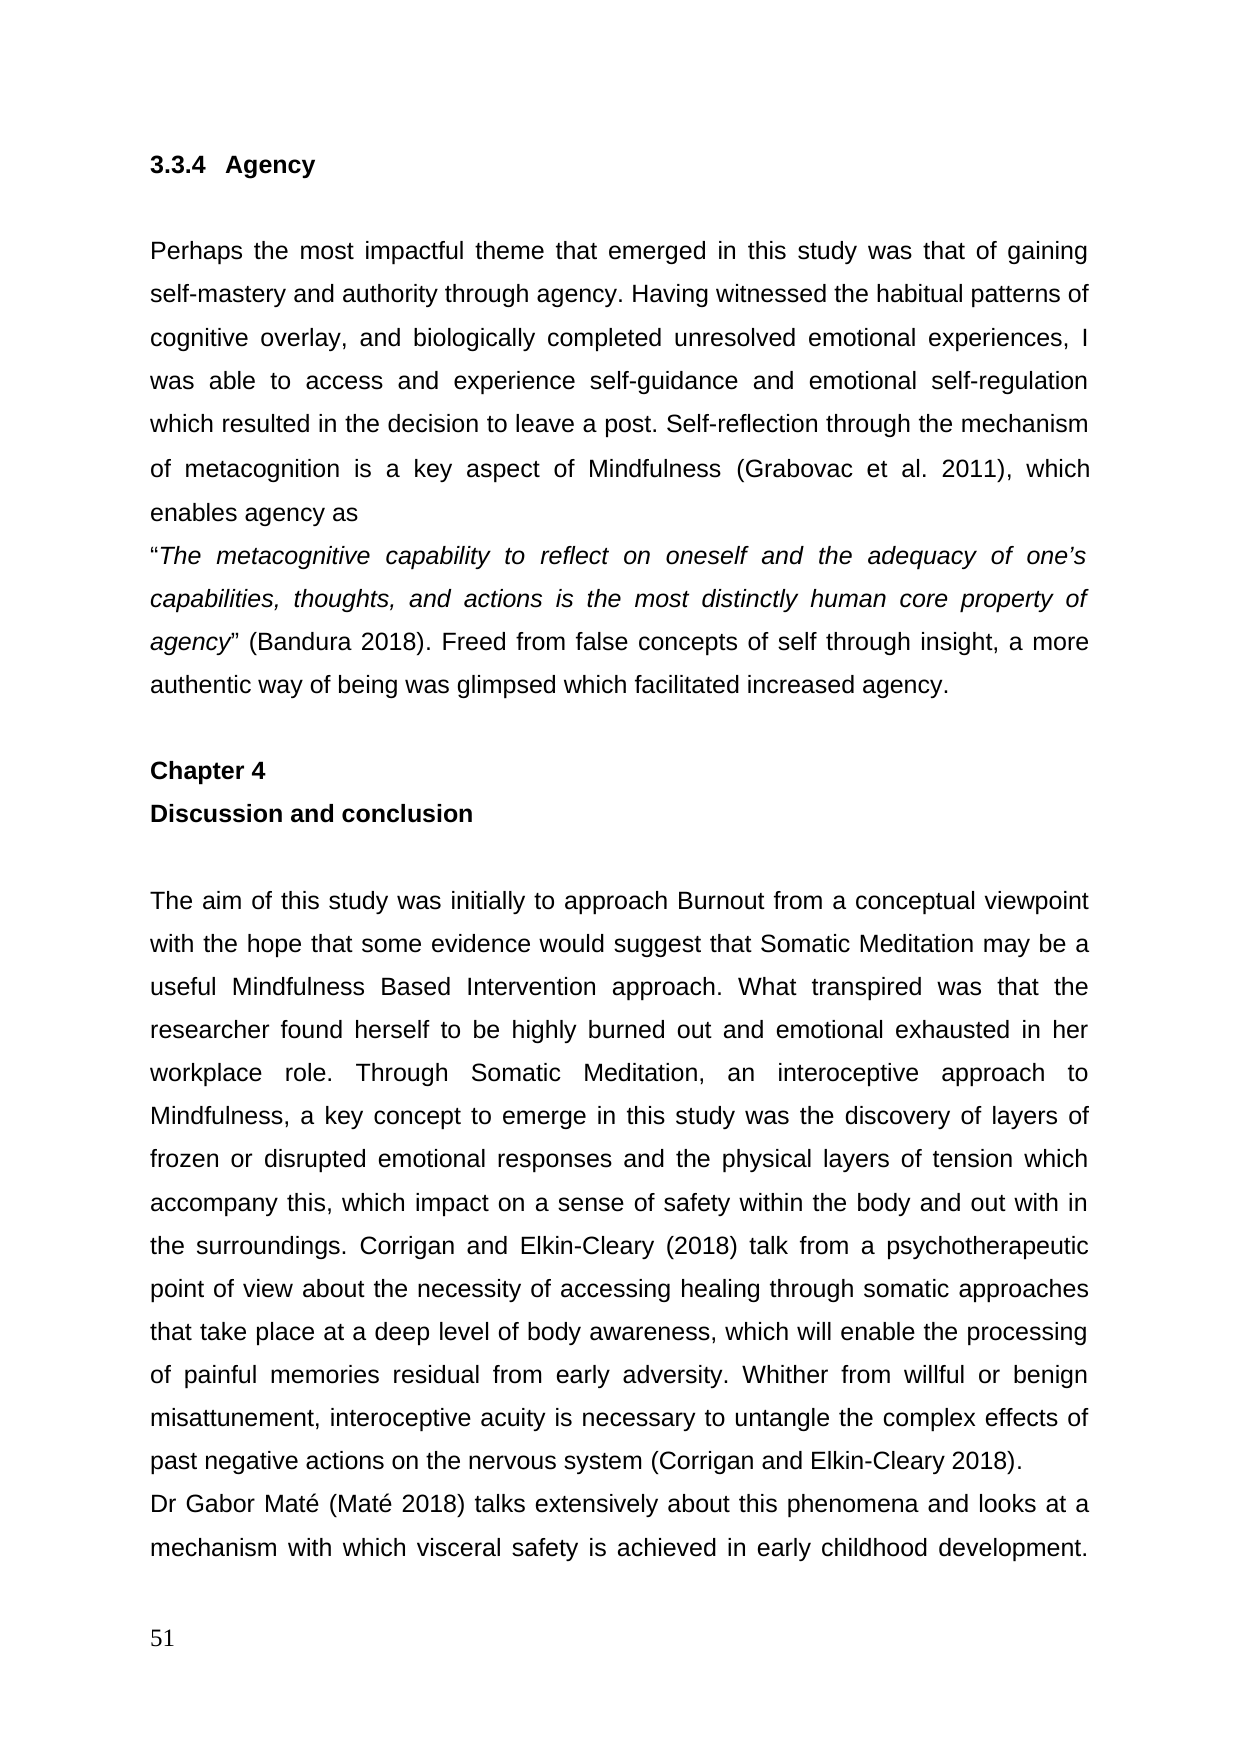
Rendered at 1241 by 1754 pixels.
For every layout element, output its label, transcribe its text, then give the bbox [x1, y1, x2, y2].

text Perhaps the most impactful theme that emerged in this study was that of gaining self-mastery and authority through agency. Having witnessed the habitual patterns of cognitive overlay, and biologically completed unresolved emotional experiences, I was able to access and experience self-guidance and emotional self-regulation which resulted in the decision to leave a post. Self-reflection through the mechanism of metacognition is a key aspect of Mindfulness (Grabovac et al. 2011)﻿, which enables agency as [150, 236, 1090, 526]
text “The metacognitive capability to reflect on oneself and the adequacy of one’s capabilities, thoughts, and actions is the most distinctly human core property of agency” (Bandura 2018). Freed from false concepts of self through insight, a more authentic way of being was glimpsed which facilitated increased agency. [150, 541, 1090, 699]
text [150, 1489, 1090, 1561]
text Chapter 4 [150, 756, 1090, 785]
text The aim of this study was initially to approach Burnout from a conceptual viewpoint with the hope that some evidence would suggest that Somatic Meditation may be a useful Mindfulness Based Intervention approach. What transpired was that the researcher found herself to be highly burned out and emotional exhausted in her workplace role. Through Somatic Meditation, an interoceptive approach to Mindfulness, a key concept to emerge in this study was the discovery of layers of frozen or disrupted emotional responses and the physical layers of tension which accompany this, which impact on a sense of safety within the body and out with in the surroundings. Corrigan and Elkin-Cleary (2018) talk from a psychotherapeutic point of view about the necessity of accessing healing through somatic approaches that take place at a deep level of body awareness, which will enable the processing of painful memories residual from early adversity. Whither from willful or benign misattunement, interoceptive acuity is necessary to untangle the complex effects of past negative actions on the nervous system (Corrigan and Elkin-Cleary 2018). [150, 886, 1090, 1475]
text Discussion and conclusion [150, 799, 1090, 828]
text 3.3.4 Agency [150, 150, 1090, 179]
